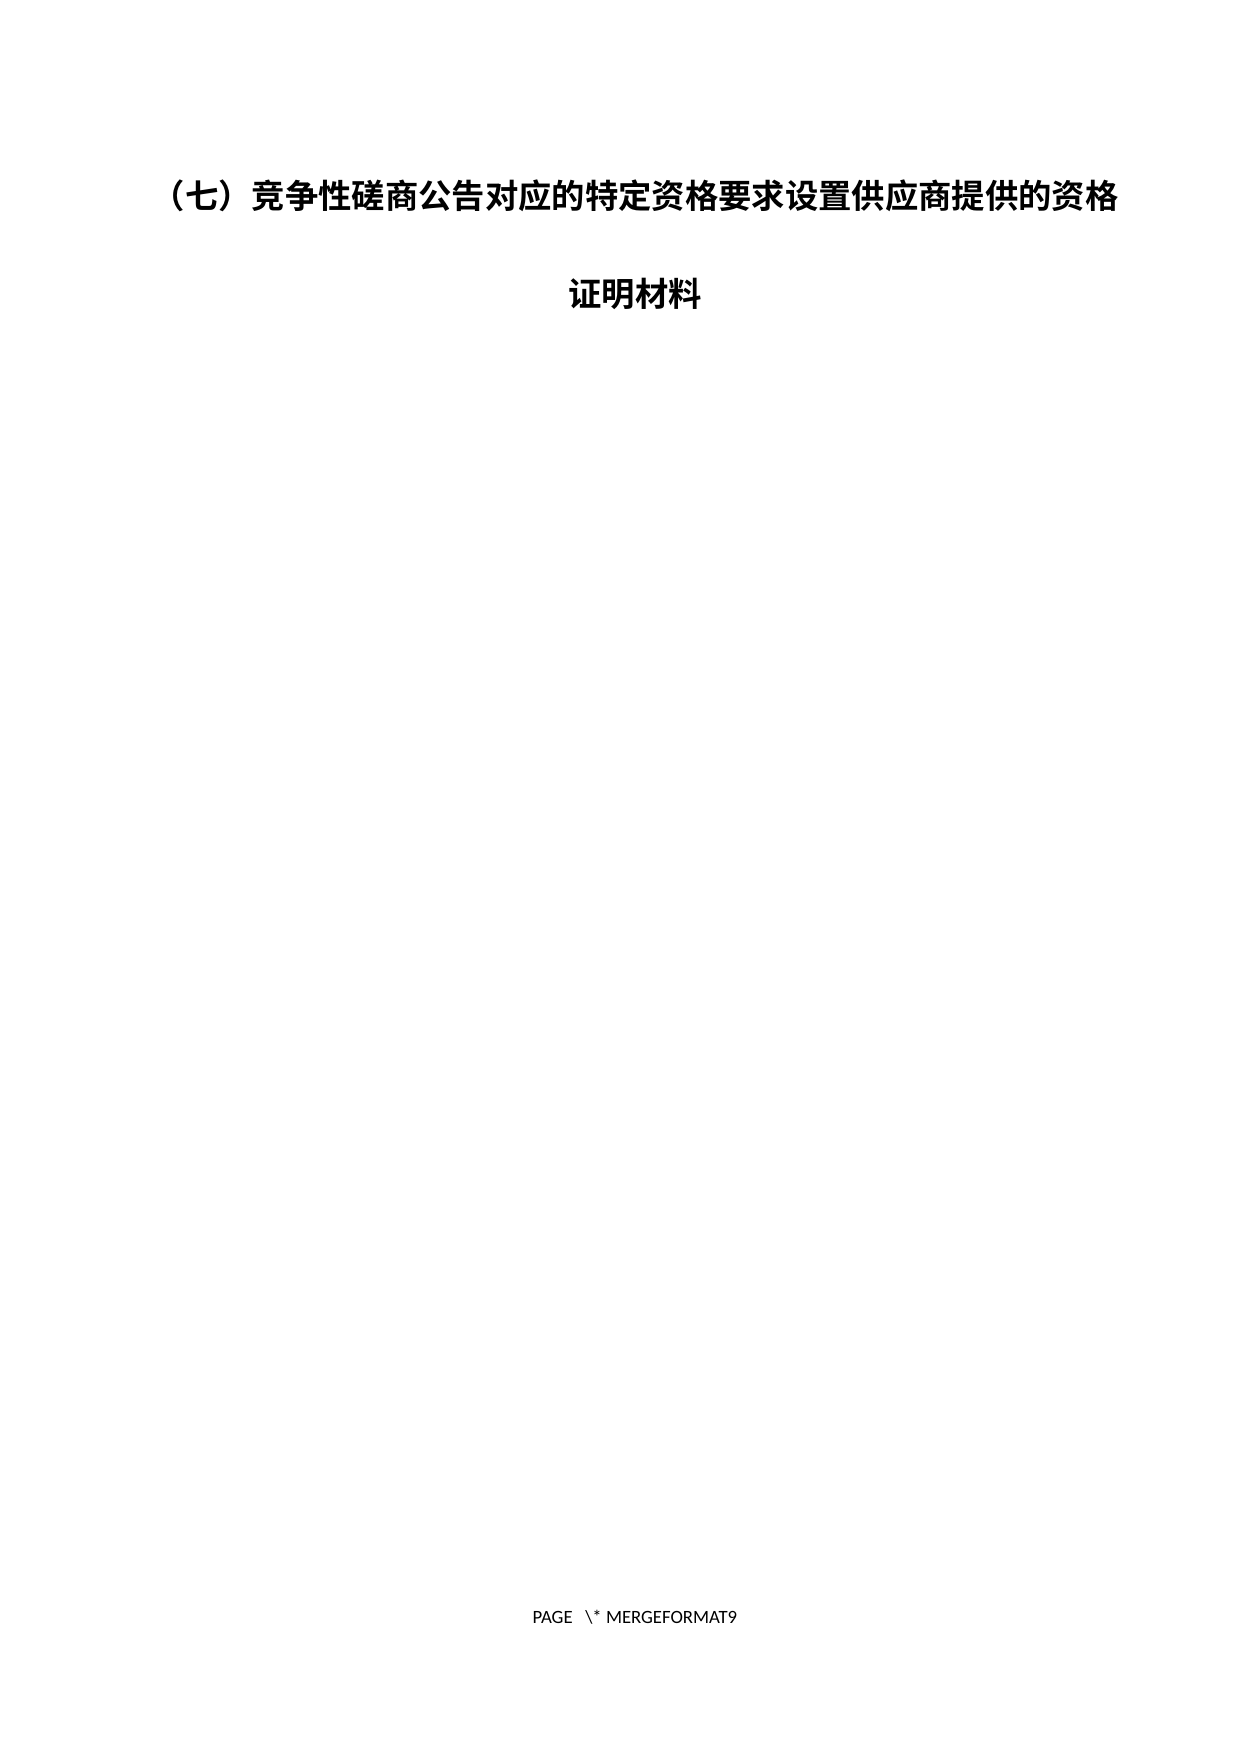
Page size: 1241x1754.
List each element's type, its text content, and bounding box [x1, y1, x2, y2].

text （七）竞争性磋商公告对应的特定资格要求设置供应商提供的资格证明材料 [148, 162, 1122, 324]
